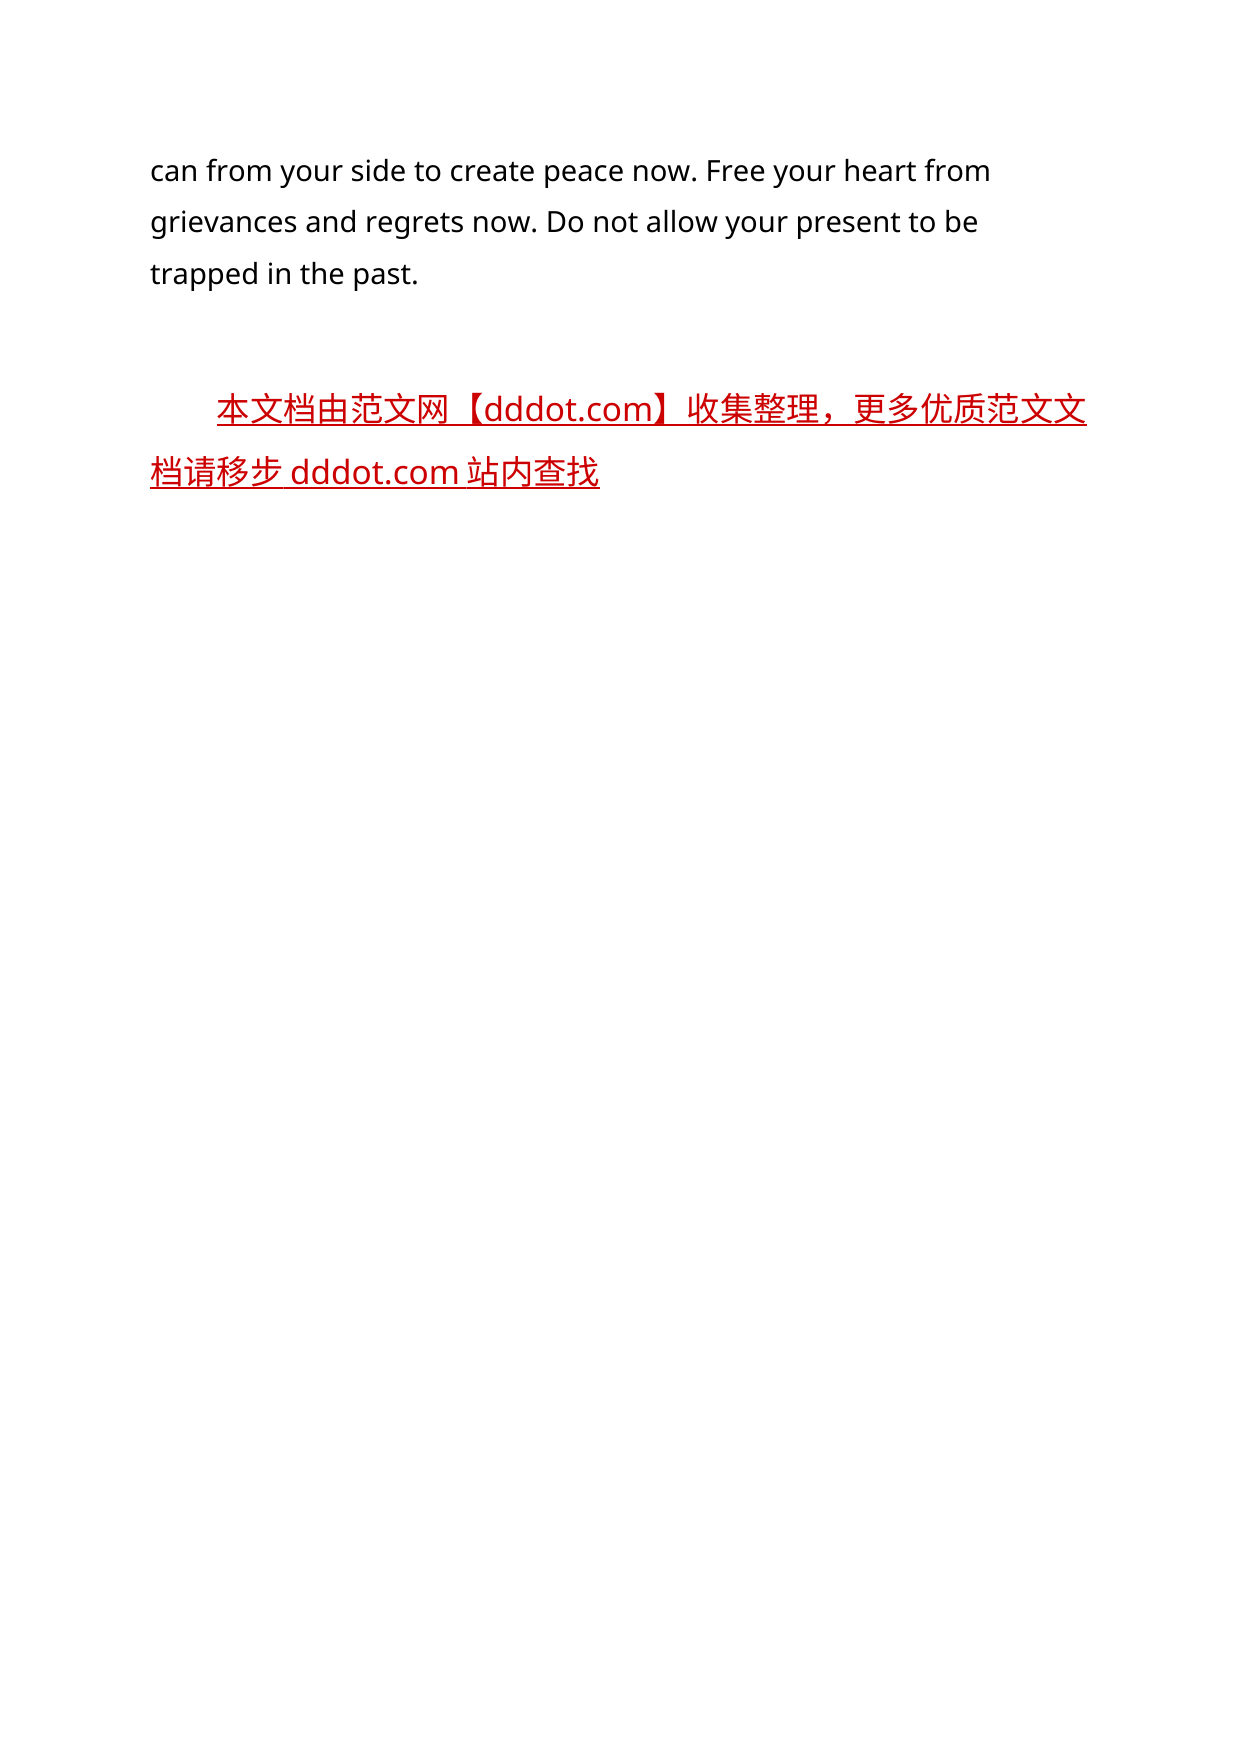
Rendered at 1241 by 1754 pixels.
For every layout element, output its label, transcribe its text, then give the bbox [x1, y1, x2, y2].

text 本文档由范文网【dddot.com】收集整理，更多优质范文文档请移步dddot.com站内查找 [150, 383, 1090, 494]
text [150, 150, 1090, 293]
